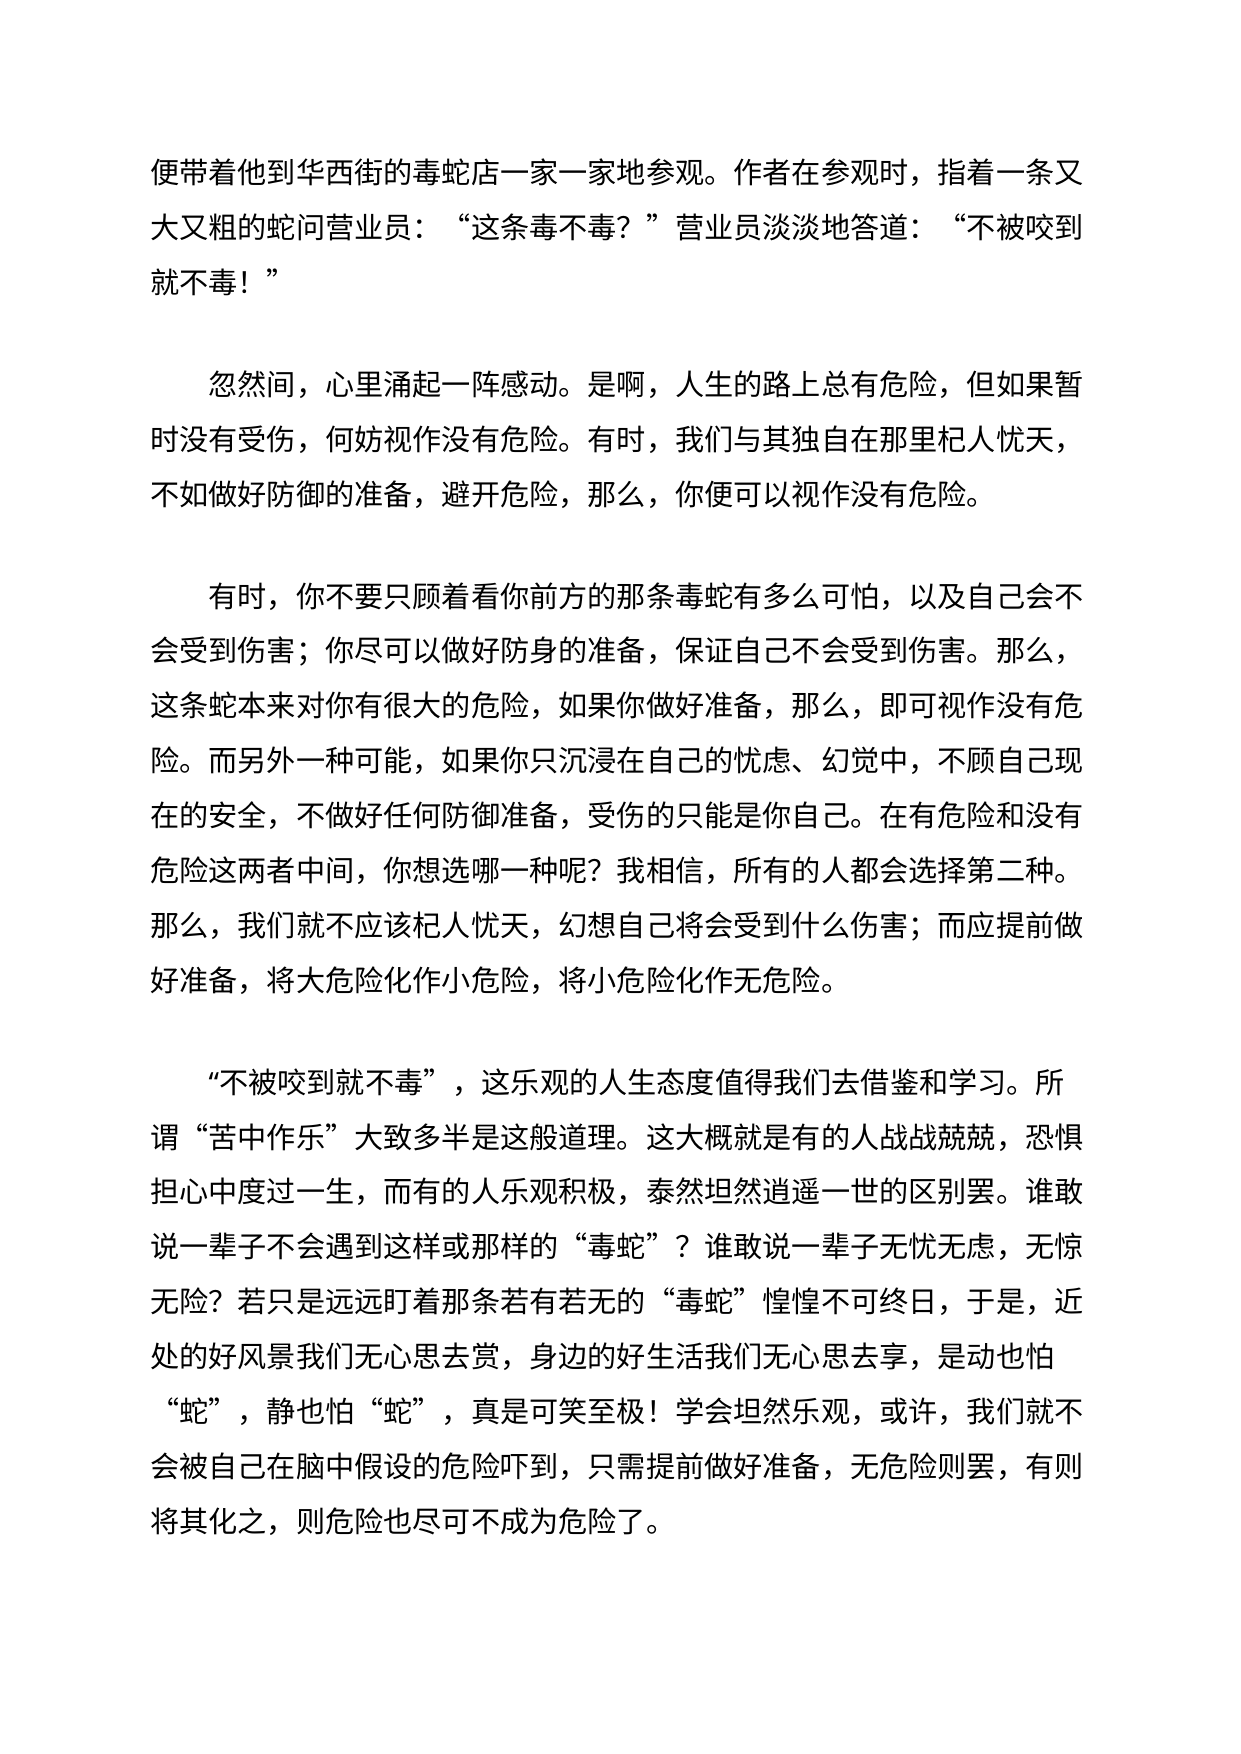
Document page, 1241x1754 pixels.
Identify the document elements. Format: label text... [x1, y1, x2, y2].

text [150, 150, 1090, 302]
text 有时，你不要只顾着看你前方的那条毒蛇有多么可怕，以及自己会不会受到伤害；你尽可以做好防身的准备，保证自己不会受到伤害。那么，这条蛇本来对你有很大的危险，如果你做好准备，那么，即可视作没有危险。而另外一种可能，如果你只沉浸在自己的忧虑、幻觉中，不顾自己现在的安全，不做好任何防御准备，受伤的只能是你自己。在有危险和没有危险这两者中间，你想选哪一种呢？我相信，所有的人都会选择第二种。那么，我们就不应该杞人忧天，幻想自己将会受到什么伤害；而应提前做好准备，将大危险化作小危险，将小危险化作无危险。 [150, 573, 1090, 1000]
text “不被咬到就不毒”，这乐观的人生态度值得我们去借鉴和学习。所谓“苦中作乐”大致多半是这般道理。这大概就是有的人战战兢兢，恐惧担心中度过一生，而有的人乐观积极，泰然坦然逍遥一世的区别罢。谁敢说一辈子不会遇到这样或那样的“毒蛇”？谁敢说一辈子无忧无虑，无惊无险？若只是远远盯着那条若有若无的“毒蛇”惶惶不可终日，于是，近处的好风景我们无心思去赏，身边的好生活我们无心思去享，是动也怕“蛇”，静也怕“蛇”，真是可笑至极！学会坦然乐观，或许，我们就不会被自己在脑中假设的危险吓到，只需提前做好准备，无危险则罢，有则将其化之，则危险也尽可不成为危险了。 [150, 1059, 1090, 1541]
text 忽然间，心里涌起一阵感动。是啊，人生的路上总有危险，但如果暂时没有受伤，何妨视作没有危险。有时，我们与其独自在那里杞人忧天，不如做好防御的准备，避开危险，那么，你便可以视作没有危险。 [150, 362, 1090, 514]
